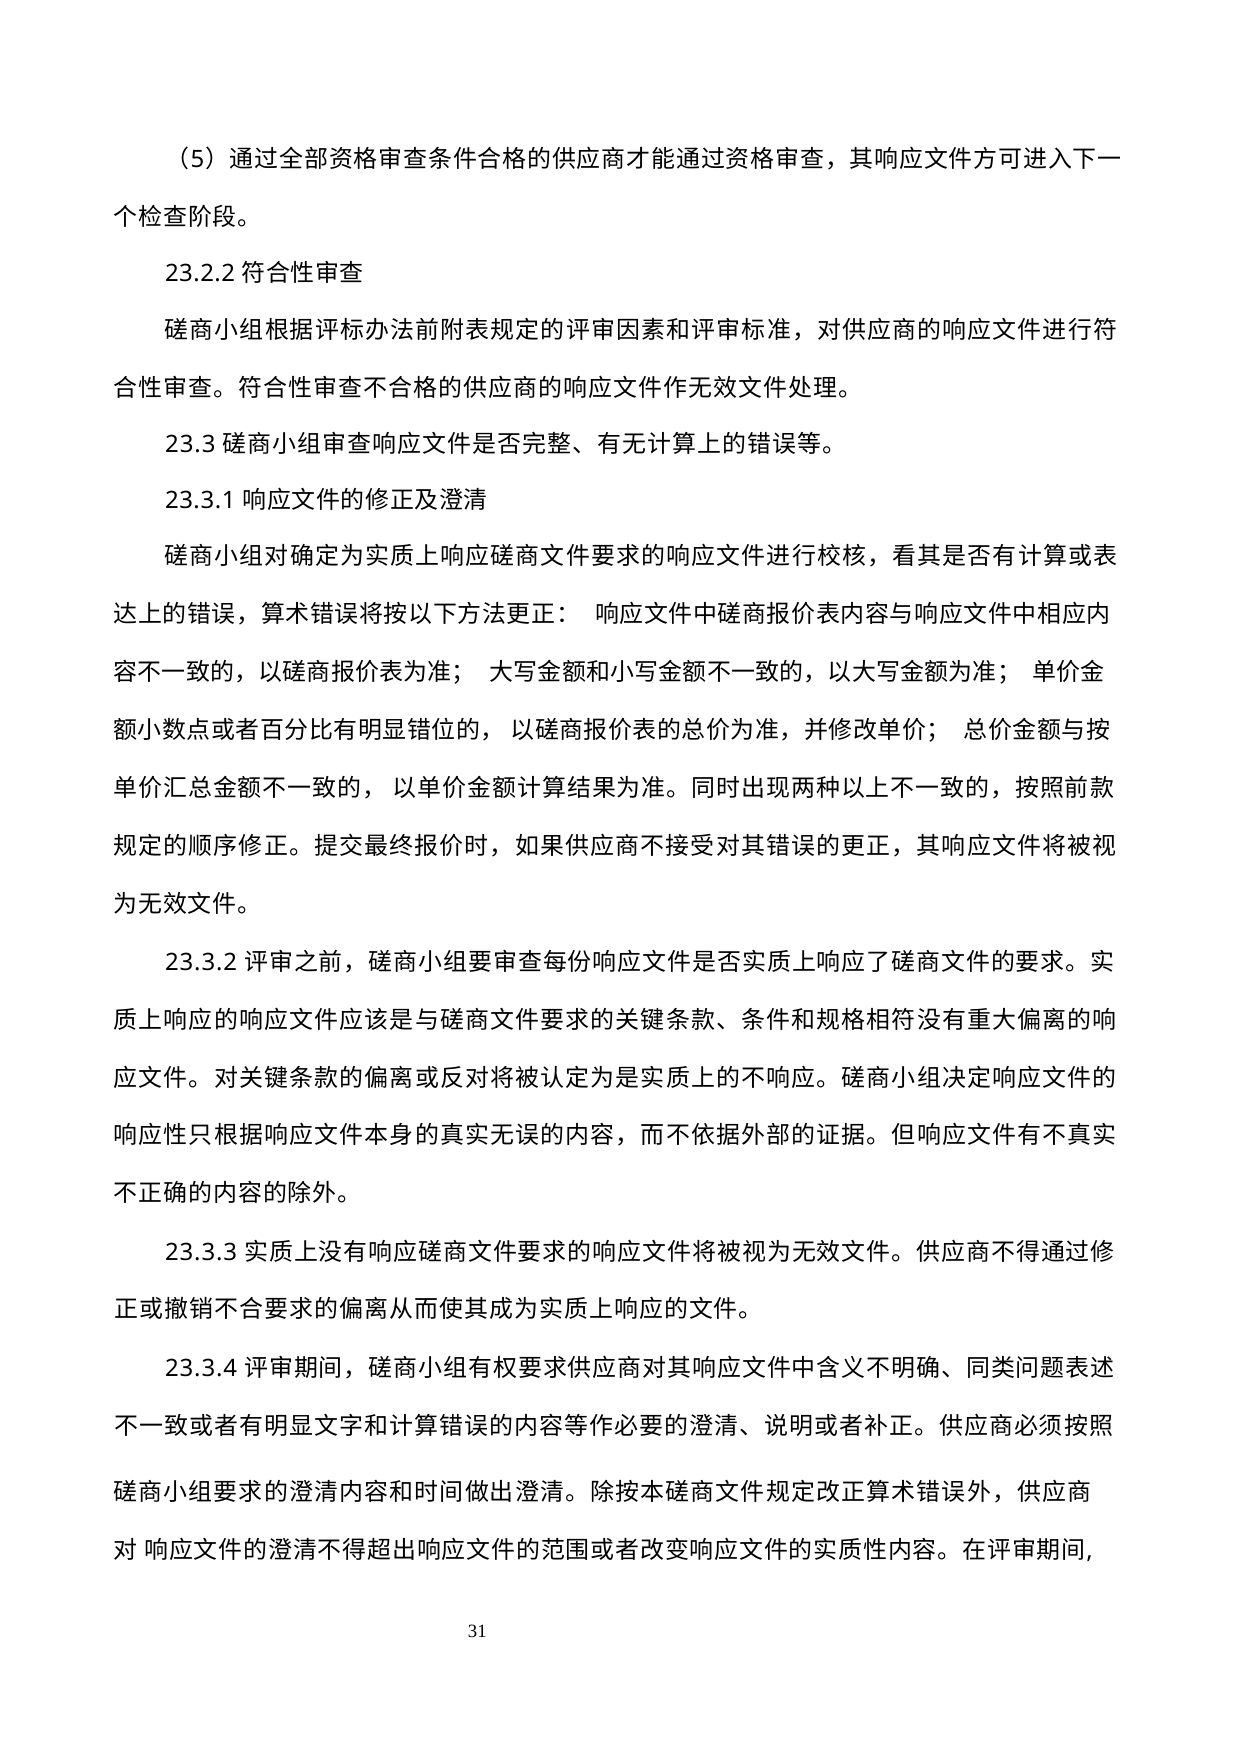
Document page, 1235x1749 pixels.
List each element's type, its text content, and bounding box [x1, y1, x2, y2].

text 23.3.1 响应文件的修正及澄清 [112, 482, 1123, 515]
text （5）通过全部资格审查条件合格的供应商才能通过资格审查，其响应文件方可进入下一 个检查阶段。 [113, 139, 1123, 232]
text 23.2.2 符合性审查 [112, 255, 1123, 288]
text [113, 1473, 1115, 1566]
text 23.3.2 评审之前，磋商小组要审查每份响应文件是否实质上响应了磋商文件的要求。实 质上响应的响应文件应该是与磋商文件要求的关键条款、条件和规格相符没有重大偏离的响 应文件。对关键条款的偏离或反对将被认定为是实质上的不响应。磋商小组决定响应文件的 响应性只根据响应文件本身的真实无误的内容，而不依据外部的证据。但响应文件有不真实 不正确的内容的除外。 [113, 942, 1123, 1209]
text 23.3 磋商小组审查响应文件是否完整、有无计算上的错误等。 [112, 426, 1123, 459]
text 23.3.4 评审期间，磋商小组有权要求供应商对其响应文件中含义不明确、同类问题表述 不一致或者有明显文字和计算错误的内容等作必要的澄清、说明或者补正。供应商必须按照 [114, 1348, 1123, 1441]
text 磋商小组根据评标办法前附表规定的评审因素和评审标准，对供应商的响应文件进行符 合性审查。符合性审查不合格的供应商的响应文件作无效文件处理。 [113, 311, 1120, 403]
text 23.3.3 实质上没有响应磋商文件要求的响应文件将被视为无效文件。供应商不得通过修 正或撤销不合要求的偏离从而使其成为实质上响应的文件。 [114, 1232, 1123, 1325]
text 磋商小组对确定为实质上响应磋商文件要求的响应文件进行校核，看其是否有计算或表 达上的错误，算术错误将按以下方法更正： 响应文件中磋商报价表内容与响应文件中相应内 容不一致的，以磋商报价表为准； 大写金额和小写金额不一致的，以大写金额为准； 单价金 额小数点或者百分比有明显错位的， 以磋商报价表的总价为准，并修改单价； 总价金额与按 单价汇总金额不一致的， 以单价金额计算结果为准。同时出现两种以上不一致的，按照前款 规定的顺序修正。提交最终报价时，如果供应商不接受对其错误的更正，其响应文件将被视 为无效文件。 [113, 537, 1120, 919]
